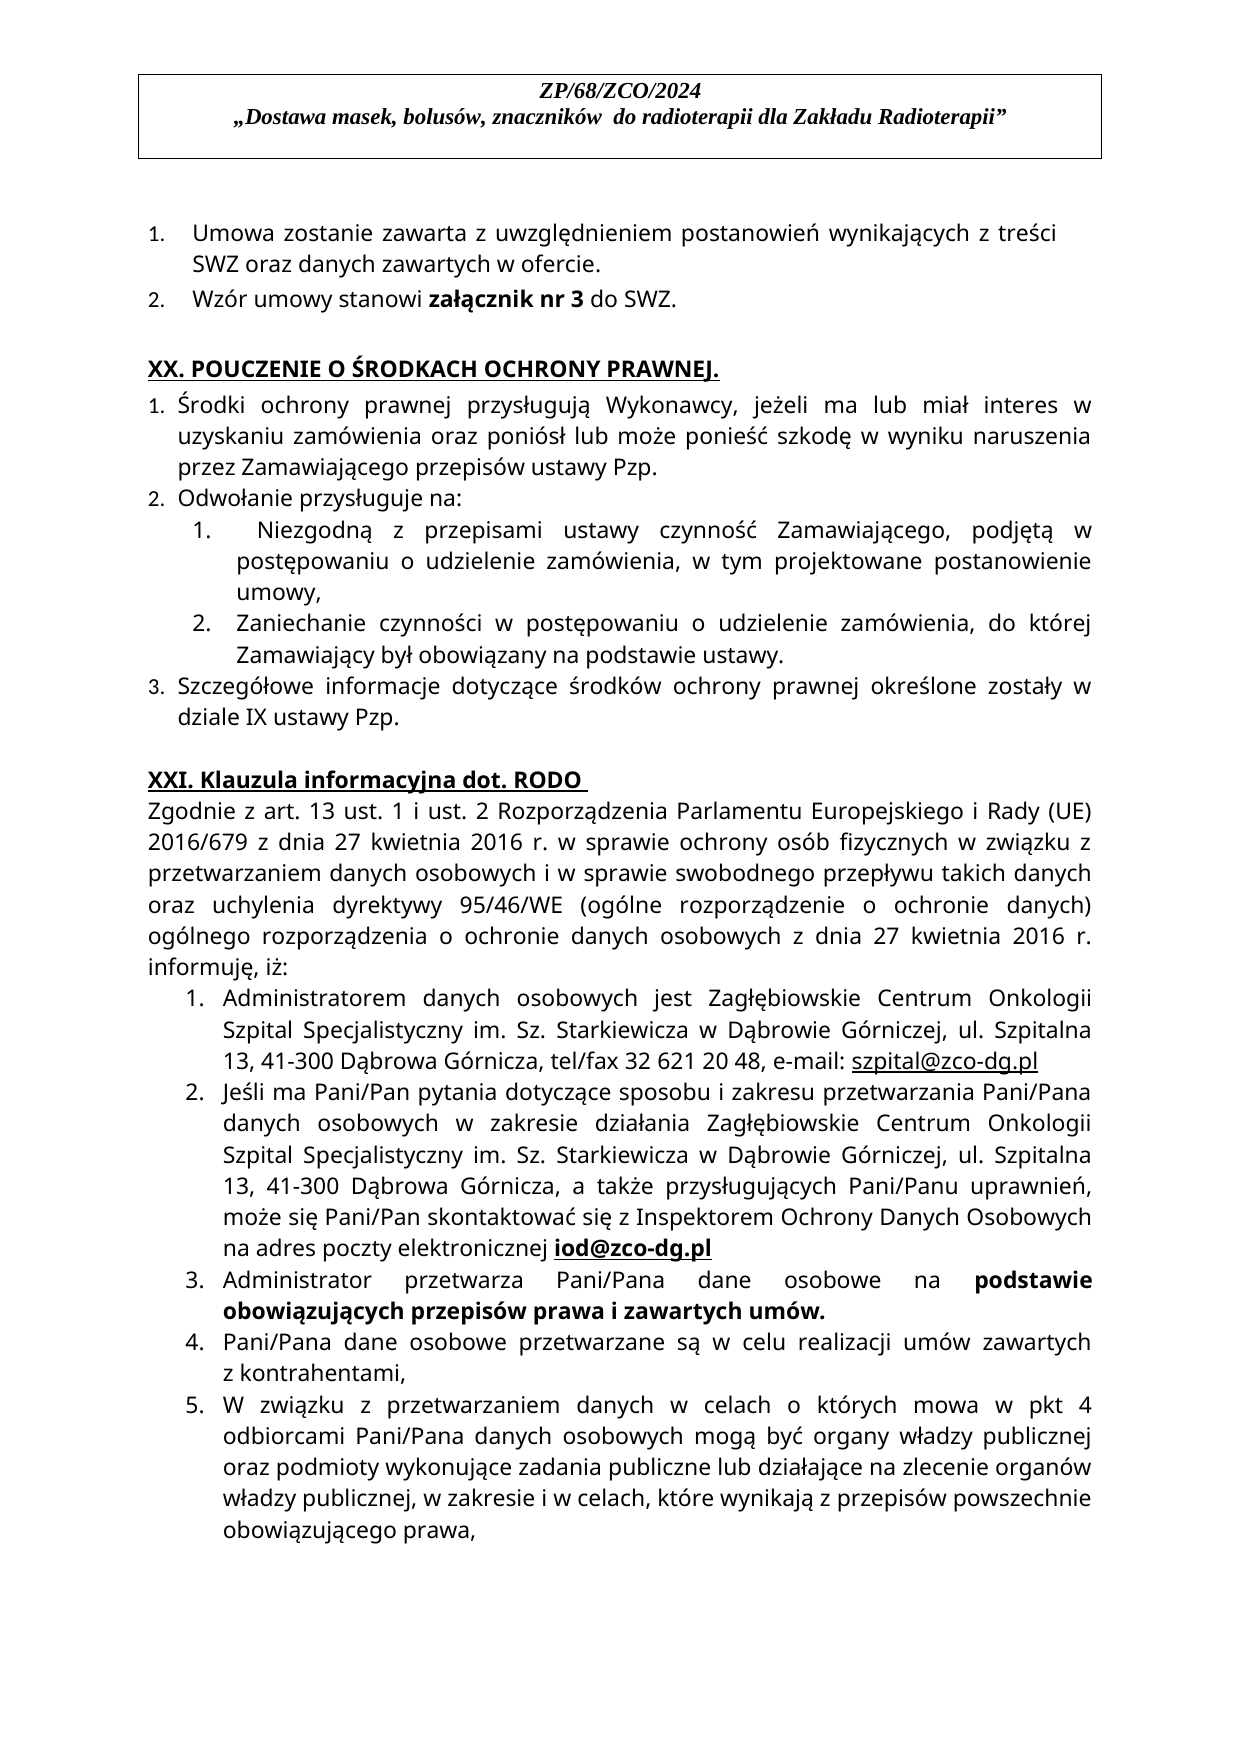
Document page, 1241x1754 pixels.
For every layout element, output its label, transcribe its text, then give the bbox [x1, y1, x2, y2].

list Umowa zostanie zawarta z uwzględnieniem postanowień wynikających z treści SWZ oraz danych zawartych w ofercie. [148, 217, 1058, 279]
list Szczegółowe informacje dotyczące środków ochrony prawnej określone zostały w dziale IX ustawy Pzp. [148, 670, 1093, 732]
list Jeśli ma Pani/Pan pytania dotyczące sposobu i zakresu przetwarzania Pani/Pana danych osobowych w zakresie działania Zagłębiowskie Centrum Onkologii Szpital Specjalistyczny im. Sz. Starkiewicza w Dąbrowie Górniczej, ul. Szpitalna 13, 41-300 Dąbrowa Górnicza, a także przysługujących Pani/Panu uprawnień, może się Pani/Pan skontaktować się z Inspektorem Ochrony Danych Osobowych na adres poczty elektronicznej iod@zco-dg.pl [185, 1076, 1093, 1264]
list Niezgodną z przepisami ustawy czynność Zamawiającego, podjętą w postępowaniu o udzielenie zamówienia, w tym projektowane postanowienie umowy, [192, 514, 1093, 607]
list Odwołanie przysługuje na: [148, 482, 1093, 514]
list Zaniechanie czynności w postępowaniu o udzielenie zamówienia, do której Zamawiający był obowiązany na podstawie ustawy. [192, 607, 1093, 670]
list Administrator przetwarza Pani/Pana dane osobowe na podstawie obowiązujących przepisów prawa i zawartych umów. [185, 1264, 1093, 1326]
list Wzór umowy stanowi załącznik nr 3 do SWZ. [148, 283, 1058, 314]
list W związku z przetwarzaniem danych w celach o których mowa w pkt 4 odbiorcami Pani/Pana danych osobowych mogą być organy władzy publicznej oraz podmioty wykonujące zadania publiczne lub działające na zlecenie organów władzy publicznej, w zakresie i w celach, które wynikają z przepisów powszechnie obowiązującego prawa, [185, 1389, 1093, 1545]
text Zgodnie z art. 13 ust. 1 i ust. 2 Rozporządzenia Parlamentu Europejskiego i Rady (UE) 2016/679 z dnia 27 kwietnia 2016 r. w sprawie ochrony osób fizycznych w związku z przetwarzaniem danych osobowych i w sprawie swobodnego przepływu takich danych oraz uchylenia dyrektywy 95/46/WE (ogólne rozporządzenie o ochronie danych) ogólnego rozporządzenia o ochronie danych osobowych z dnia 27 kwietnia 2016 r. informuję, iż: [148, 795, 1093, 982]
text XX. Pouczenie o środkach ochrony prawnej. [148, 353, 1048, 384]
list Pani/Pana dane osobowe przetwarzane są w celu realizacji umów zawartych z kontrahentami, [185, 1326, 1093, 1389]
text XXI. Klauzula informacyjna dot. RODO [148, 764, 1093, 795]
list Administratorem danych osobowych jest Zagłębiowskie Centrum Onkologii Szpital Specjalistyczny im. Sz. Starkiewicza w Dąbrowie Górniczej, ul. Szpitalna 13, 41-300 Dąbrowa Górnicza, tel/fax 32 621 20 48, e-mail: szpital@zco-dg.pl [185, 982, 1093, 1076]
list Środki ochrony prawnej przysługują Wykonawcy, jeżeli ma lub miał interes w uzyskaniu zamówienia oraz poniósł lub może ponieść szkodę w wyniku naruszenia przez Zamawiającego przepisów ustawy Pzp. [148, 389, 1093, 482]
